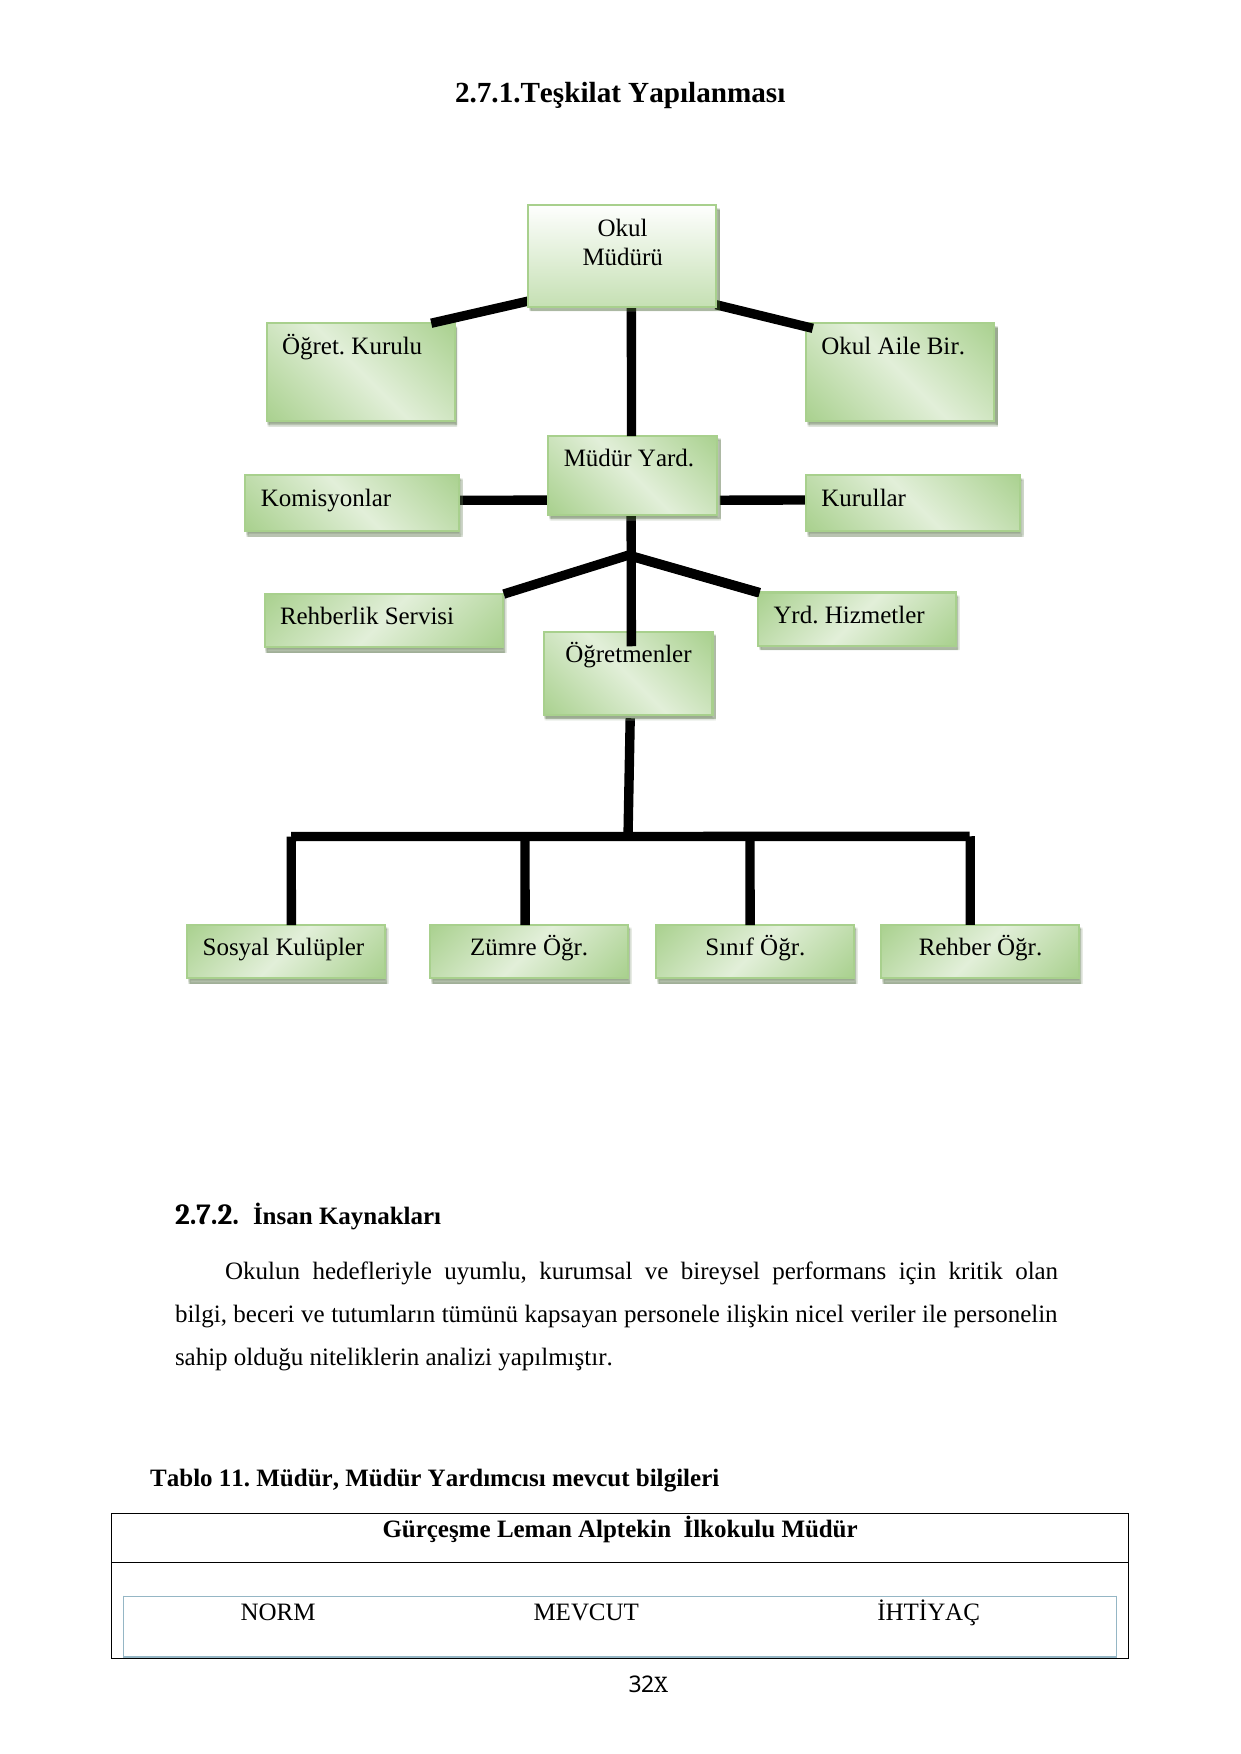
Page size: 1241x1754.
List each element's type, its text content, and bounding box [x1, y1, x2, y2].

text Tablo 11. Müdür, Müdür Yardımcısı mevcut bilgileri [75, 1463, 1165, 1492]
subtitle 2.7.1.Teşkilat Yapılanması [75, 75, 1165, 108]
table_header Gürçeşme Leman Alptekin İlkokulu Müdür [112, 1514, 1128, 1562]
table_cell [112, 1563, 1128, 1657]
subtitle İnsan Kaynakları [175, 1198, 1165, 1231]
text Okulun hedefleriyle uyumlu, kurumsal ve bireysel performans için kritik olan bilgi, beceri ve tutumların tümünü kapsayan personele ilişkin nicel veriler ile personelin sahip olduğu niteliklerin analizi yapılmıştır. [175, 1256, 1059, 1371]
